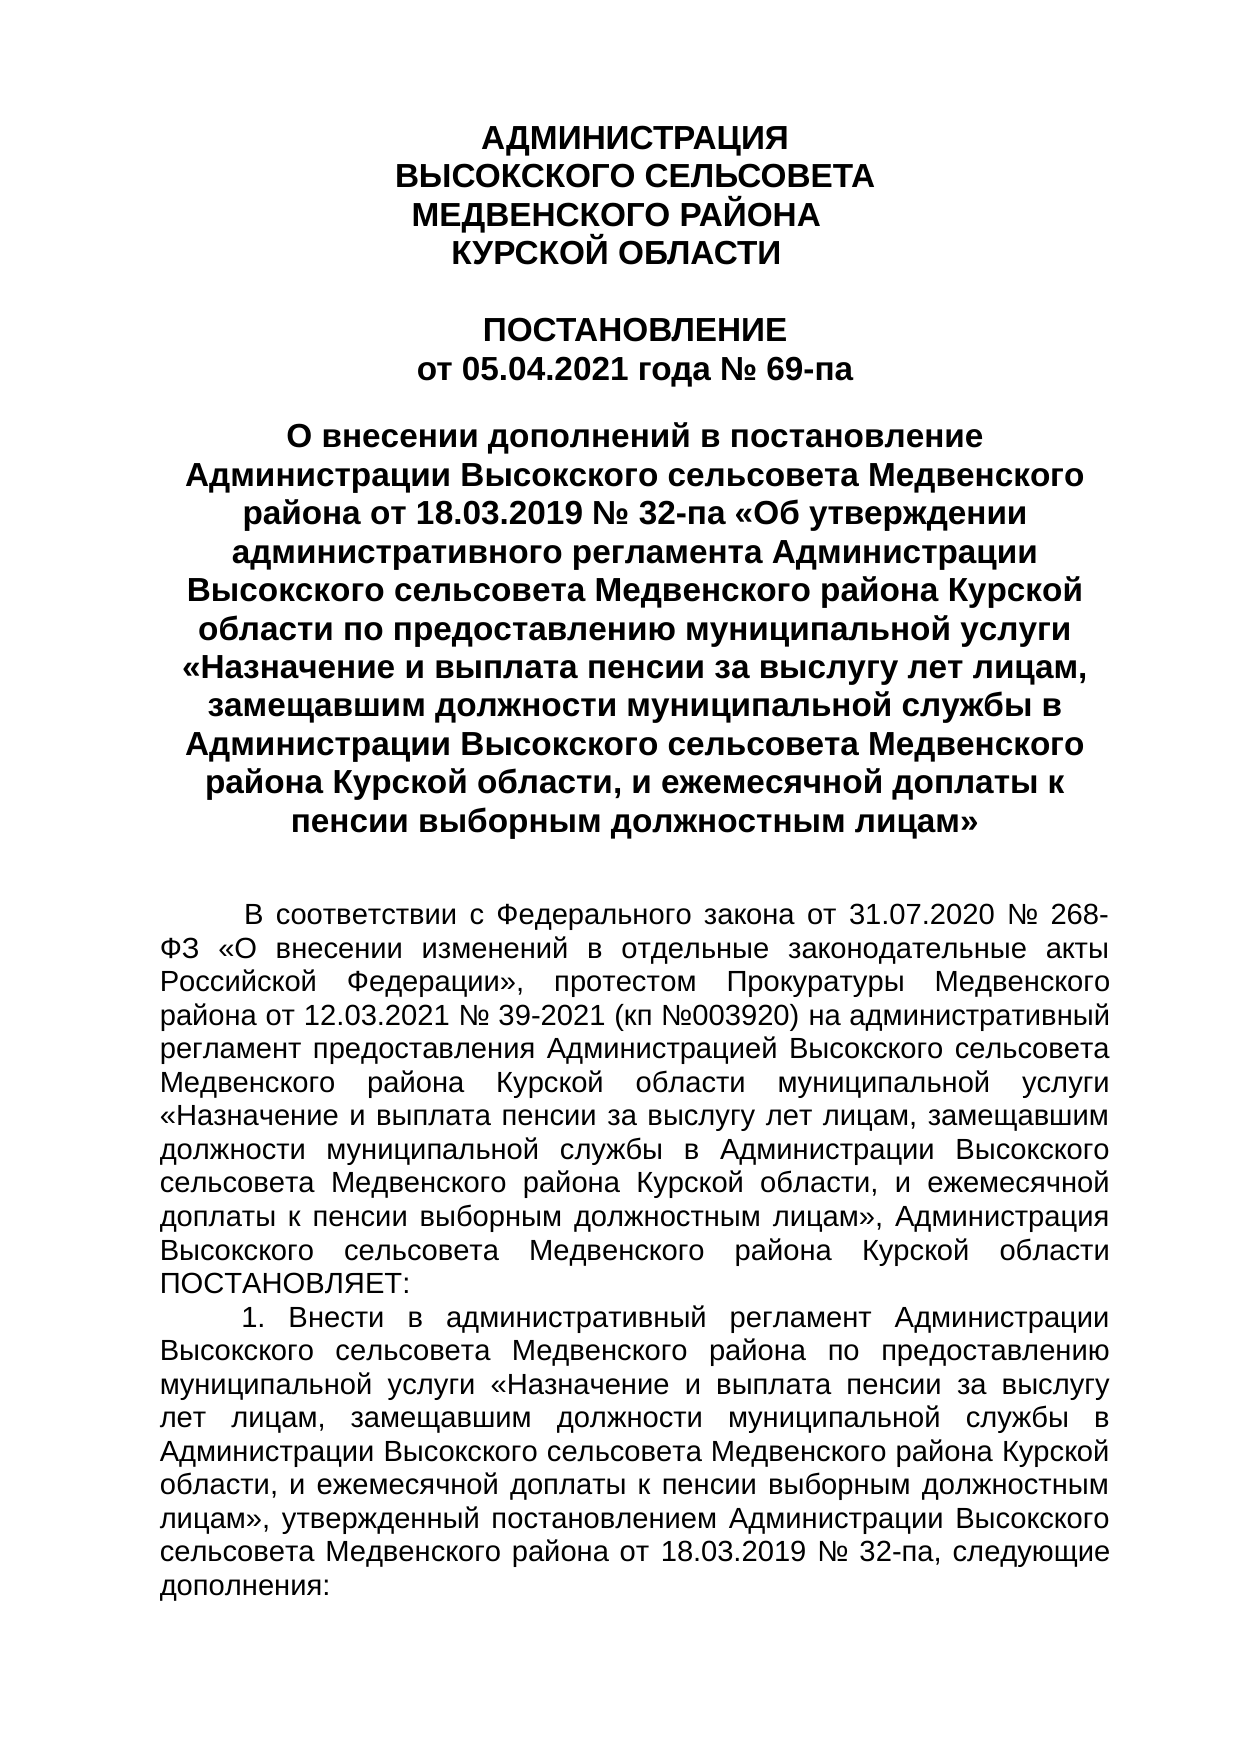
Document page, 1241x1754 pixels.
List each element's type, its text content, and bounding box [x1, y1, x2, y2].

text 1. Внести в административный регламент Администрации Высокского сельсовета Медвенского района по предоставлению муниципальной услуги «Назначение и выплата пенсии за выслугу лет лицам, замещавшим должности муниципальной службы в Администрации Высокского сельсовета Медвенского района Курской области, и ежемесячной доплаты к пенсии выборным должностным лицам», утвержденный постановлением Администрации Высокского сельсовета Медвенского района от 18.03.2019 № 32-па, следующие дополнения: [159, 1299, 1110, 1601]
text от 05.04.2021 года № 69-па [159, 349, 1110, 387]
text ПОСТАНОВЛЕНИЕ [159, 310, 1110, 349]
text В соответствии с Федерального закона от 31.07.2020 № 268-ФЗ «О внесении изменений в отдельные законодательные акты Российской Федерации», протестом Прокуратуры Медвенского района от 12.03.2021 № 39-2021 (кп №003920) на административный регламент предоставления Администрацией Высокского сельсовета Медвенского района Курской области муниципальной услуги «Назначение и выплата пенсии за выслугу лет лицам, замещавшим должности муниципальной службы в Администрации Высокского сельсовета Медвенского района Курской области, и ежемесячной доплаты к пенсии выборным должностным лицам», Администрация Высокского сельсовета Медвенского района Курской области ПОСТАНОВЛЯЕТ: [159, 897, 1110, 1299]
text АДМИНИСТРАЦИЯ [159, 118, 1110, 157]
text О внесении дополнений в постановление Администрации Высокского сельсовета Медвенского района от 18.03.2019 № 32-па «Об утверждении административного регламента Администрации Высокского сельсовета Медвенского района Курской области по предоставлению муниципальной услуги «Назначение и выплата пенсии за выслугу лет лицам, замещавшим должности муниципальной службы в Администрации Высокского сельсовета Медвенского района Курской области, и ежемесячной доплаты к пенсии выборным должностным лицам» [159, 416, 1110, 839]
text ВЫСОКСКОГО СЕЛЬСОВЕТА [159, 157, 1110, 195]
text МЕДВЕНСКОГО РАЙОНА [122, 195, 1110, 233]
text КУРСКОЙ ОБЛАСТИ [122, 233, 1110, 272]
